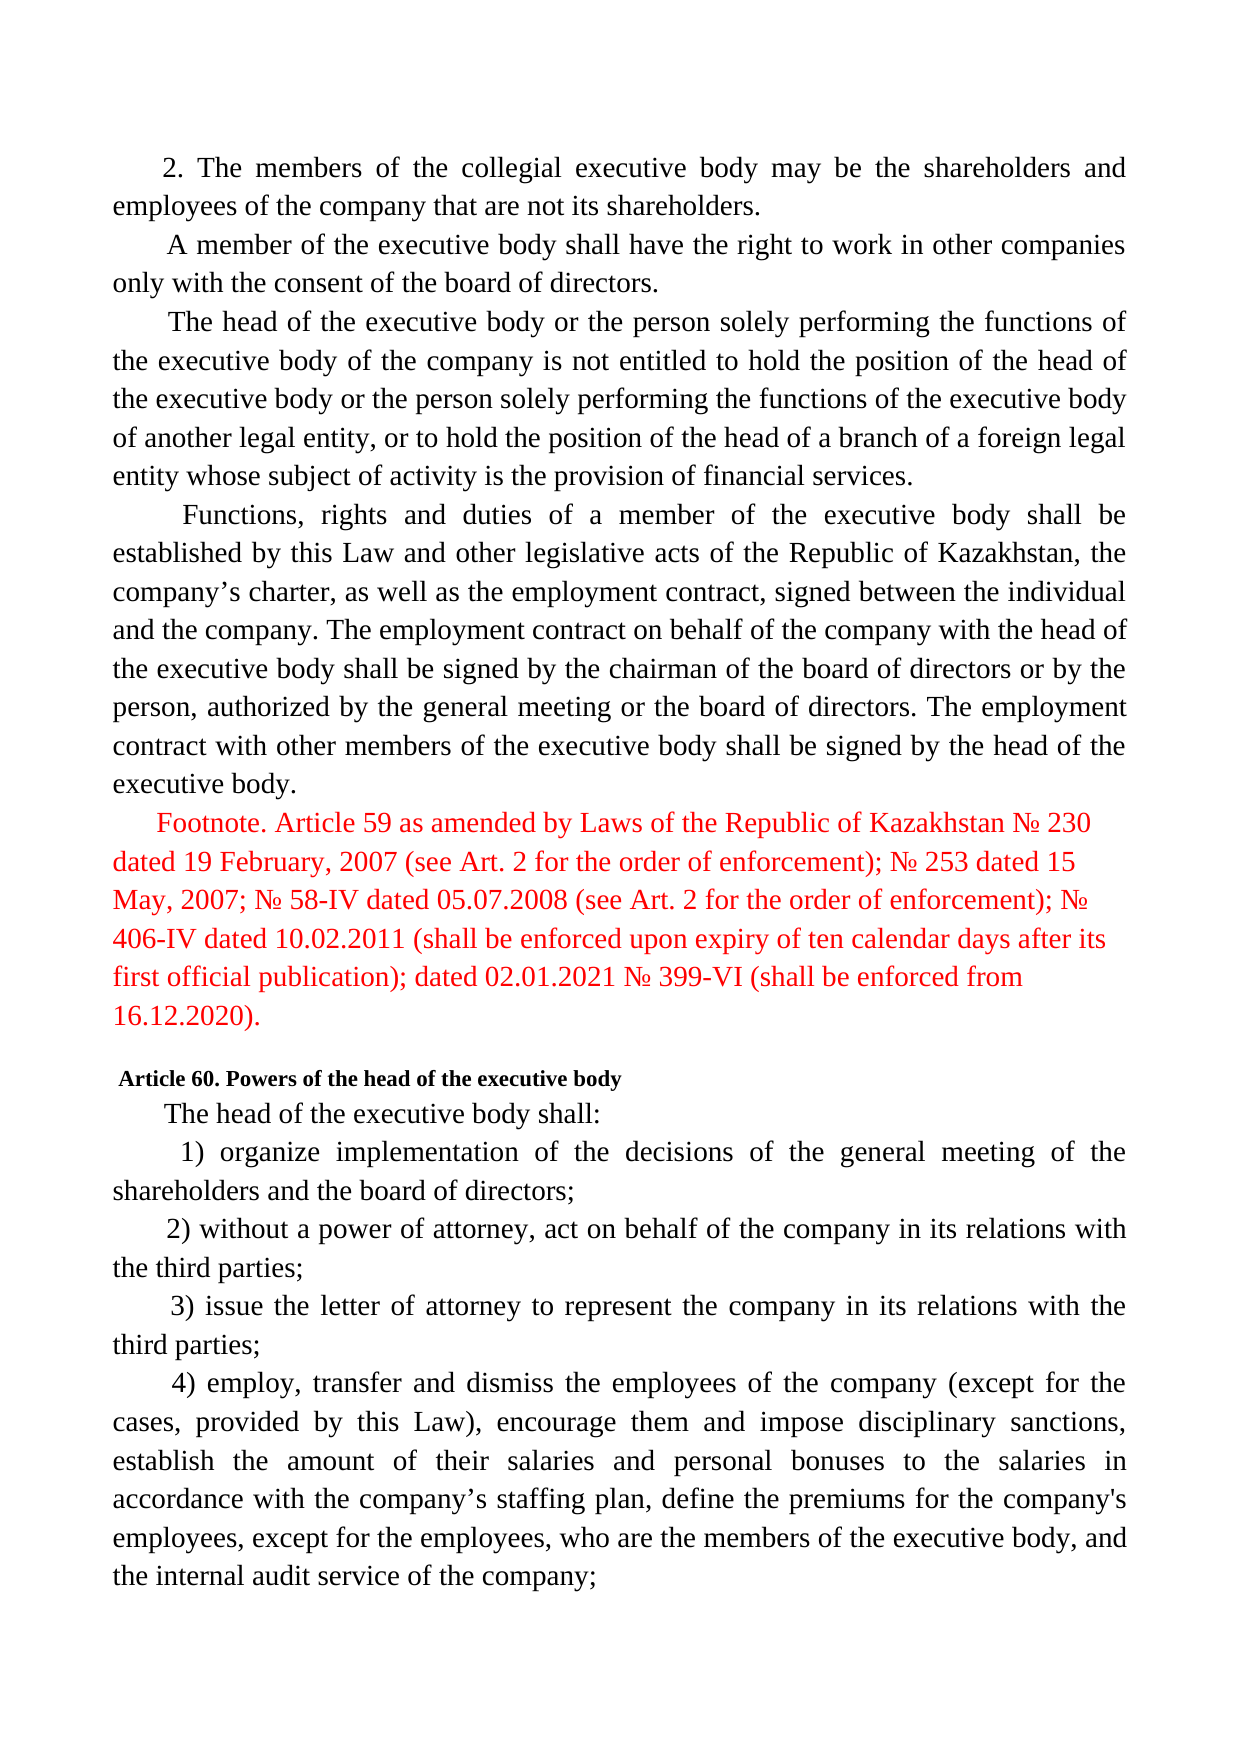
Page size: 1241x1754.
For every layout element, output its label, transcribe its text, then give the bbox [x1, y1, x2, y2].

text Article 60. Powers of the head of the executive body [112, 1066, 1128, 1092]
text 2) without a power of attorney, act on behalf of the company in its relations with the third parties; [112, 1211, 1128, 1283]
text 3) issue the letter of attorney to represent the company in its relations with the third parties; [112, 1288, 1128, 1361]
text Footnote. Article 59 as amended by Laws of the Republic of Kazakhstan № 230 dated 19 February, 2007 (see Art. 2 for the order of enforcement); № 253 dated 15 May, 2007; № 58-IV dated 05.07.2008 (see Art. 2 for the order of enforcement); № 406-IV dated 10.02.2011 (shall be enforced upon expiry of ten calendar days after its first official publication); dated 02.01.2021 № 399-VI (shall be enforced from 16.12.2020). [112, 805, 1128, 1062]
text 2. The members of the collegial executive body may be the shareholders and employees of the company that are not its shareholders. [112, 150, 1128, 222]
text Functions, rights and duties of a member of the executive body shall be established by this Law and other legislative acts of the Republic of Kazakhstan, the company’s charter, as well as the employment contract, signed between the individual and the company. The employment contract on behalf of the company with the head of the executive body shall be signed by the chairman of the board of directors or by the person, authorized by the general meeting or the board of directors. The employment contract with other members of the executive body shall be signed by the head of the executive body. [112, 497, 1128, 800]
text The head of the executive body or the person solely performing the functions of the executive body of the company is not entitled to hold the position of the head of the executive body or the person solely performing the functions of the executive body of another legal entity, or to hold the position of the head of a branch of a foreign legal entity whose subject of activity is the provision of financial services. [112, 304, 1128, 492]
text A member of the executive body shall have the right to work in other companies only with the consent of the board of directors. [112, 227, 1128, 299]
text The head of the executive body shall: [112, 1096, 1128, 1129]
text 1) organize implementation of the decisions of the general meeting of the shareholders and the board of directors; [112, 1134, 1128, 1206]
